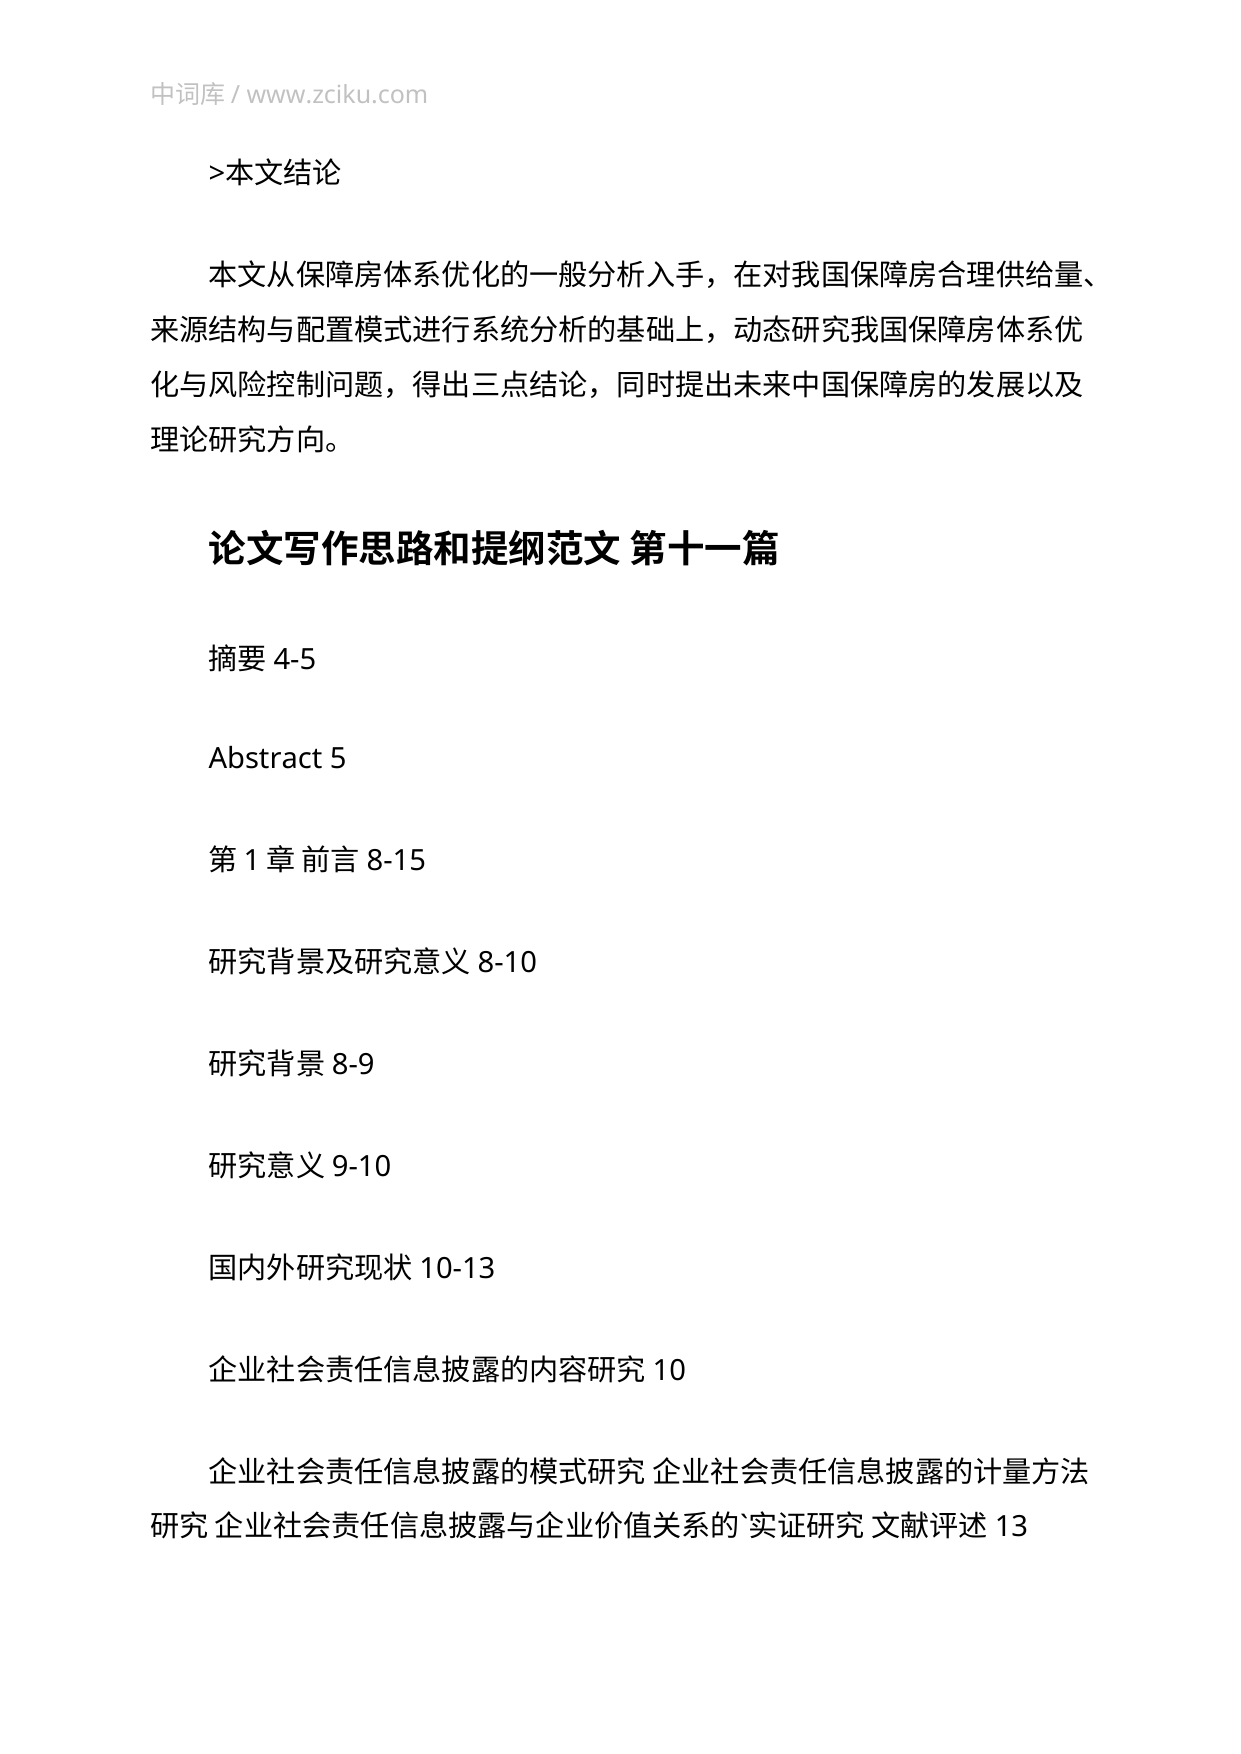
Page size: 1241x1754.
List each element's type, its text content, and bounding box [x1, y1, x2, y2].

text 研究意义 9-10 [150, 1142, 1090, 1184]
text 国内外研究现状 10-13 [150, 1244, 1090, 1287]
text 本文从保障房体系优化的一般分析入手，在对我国保障房合理供给量、来源结构与配置模式进行系统分析的基础上，动态研究我国保障房体系优化与风险控制问题，得出三点结论，同时提出未来中国保障房的发展以及理论研究方向。 [150, 252, 1090, 459]
text >本文结论 [150, 150, 1090, 192]
text 研究背景及研究意义 8-10 [150, 938, 1090, 981]
text 论文写作思路和提纲范文 第十一篇 [150, 518, 1090, 573]
text 企业社会责任信息披露的内容研究 10 [150, 1346, 1090, 1388]
text 第1章 前言 8-15 [150, 836, 1090, 879]
text 研究背景 8-9 [150, 1040, 1090, 1083]
text 摘要 4-5 [150, 636, 1090, 678]
text Abstract 5 [150, 738, 1090, 777]
text 企业社会责任信息披露的模式研究 企业社会责任信息披露的计量方法研究 企业社会责任信息披露与企业价值关系的`实证研究 文献评述 13 [150, 1448, 1090, 1545]
